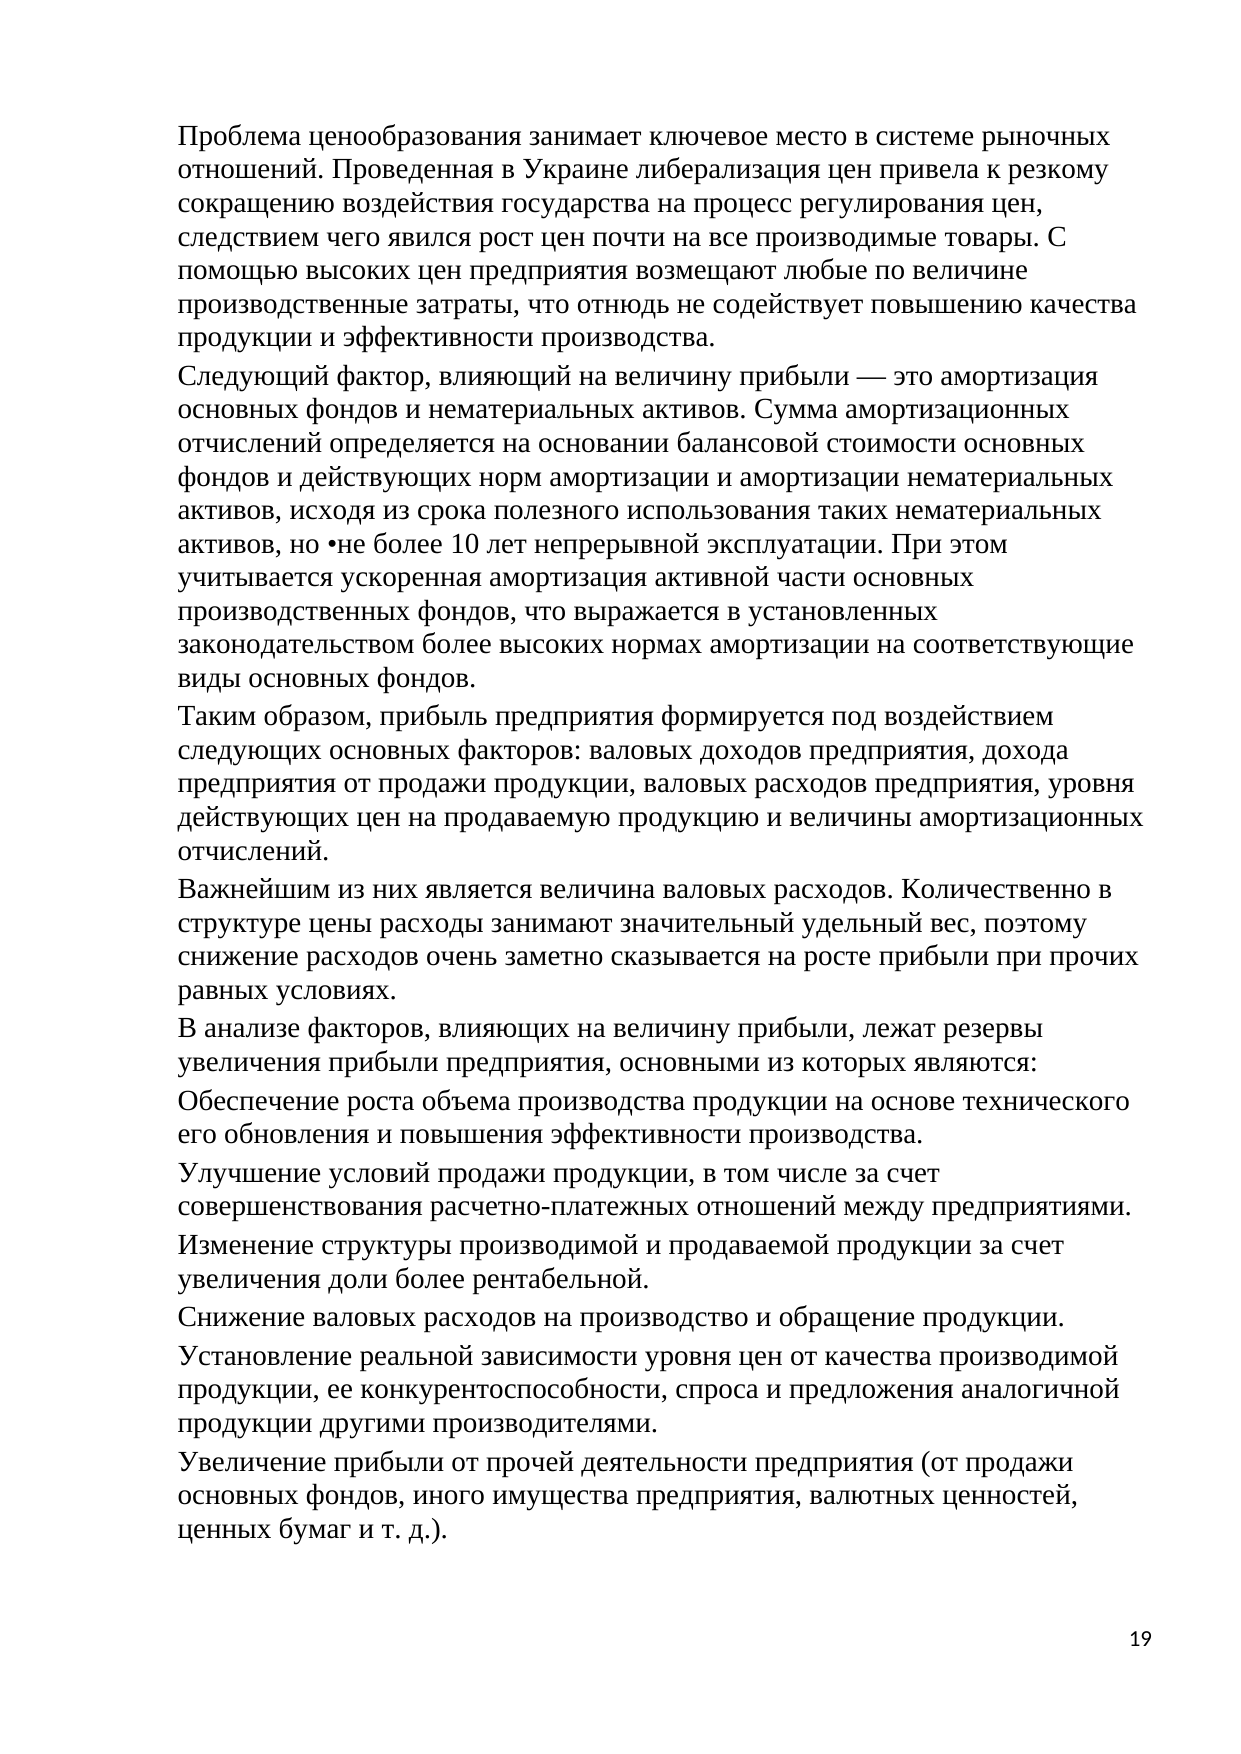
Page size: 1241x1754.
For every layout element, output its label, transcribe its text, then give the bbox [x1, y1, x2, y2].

title Установление реальной зависимости уровня цен от качества производимой продукции, ее конкурентоспособности, спроса и предложения аналогичной продукции другими производителями. [177, 1338, 1152, 1439]
title Таким образом, прибыль предприятия формируется под воздействием следующих основных факторов: валовых доходов предприятия, дохода предприятия от продажи продукции, валовых расходов предприятия, уровня действующих цен на продаваемую продукцию и величины амортизационных отчислений. [177, 698, 1152, 866]
title Изменение структуры производимой и продаваемой продукции за счет увеличения доли более рентабельной. [177, 1227, 1152, 1294]
title Улучшение условий продажи продукции, в том числе за счет совершенствования расчетно-платежных отношений между предприятиями. [177, 1155, 1152, 1222]
title Важнейшим из них является величина валовых расходов. Количественно в структуре цены расходы занимают значительный удельный вес, поэтому снижение расходов очень заметно сказывается на росте прибыли при прочих равных условиях. [177, 871, 1152, 1006]
title Обеспечение роста объема производства продукции на основе технического его обновления и повышения эффективности производства. [177, 1083, 1152, 1150]
title В анализе факторов, влияющих на величину прибыли, лежат резервы увеличения прибыли предприятия, основными из которых являются: [177, 1011, 1152, 1078]
title Проблема ценообразования занимает ключевое место в системе рыночных отношений. Проведенная в Украине либерализация цен привела к резкому сокращению воздействия государства на процесс регулирования цен, следствием чего явился рост цен почти на все производимые товары. С помощью высоких цен предприятия возмещают любые по величине производственные затраты, что отнюдь не содействует повышению качества продукции и эффективности производства. [177, 118, 1152, 353]
title Увеличение прибыли от прочей деятельности предприятия (от продажи основных фондов, иного имущества предприятия, валютных ценностей, ценных бумаг и т. д.). [177, 1444, 1152, 1544]
title Следующий фактор, влияющий на величину прибыли — это амортизация основных фондов и нематериальных активов. Сумма амортизационных отчислений определяется на основании балансовой стоимости основных фондов и действующих норм амортизации и амортизации нематериальных активов, исходя из срока полезного использования таких нематериальных активов, но •не более 10 лет непрерывной эксплуатации. При этом учитывается ускоренная амортизация активной части основных производственных фондов, что выражается в установленных законодательством более высоких нормах амортизации на соответствующие виды основных фондов. [177, 358, 1152, 693]
title Снижение валовых расходов на производство и обращение продукции. [177, 1299, 1152, 1333]
